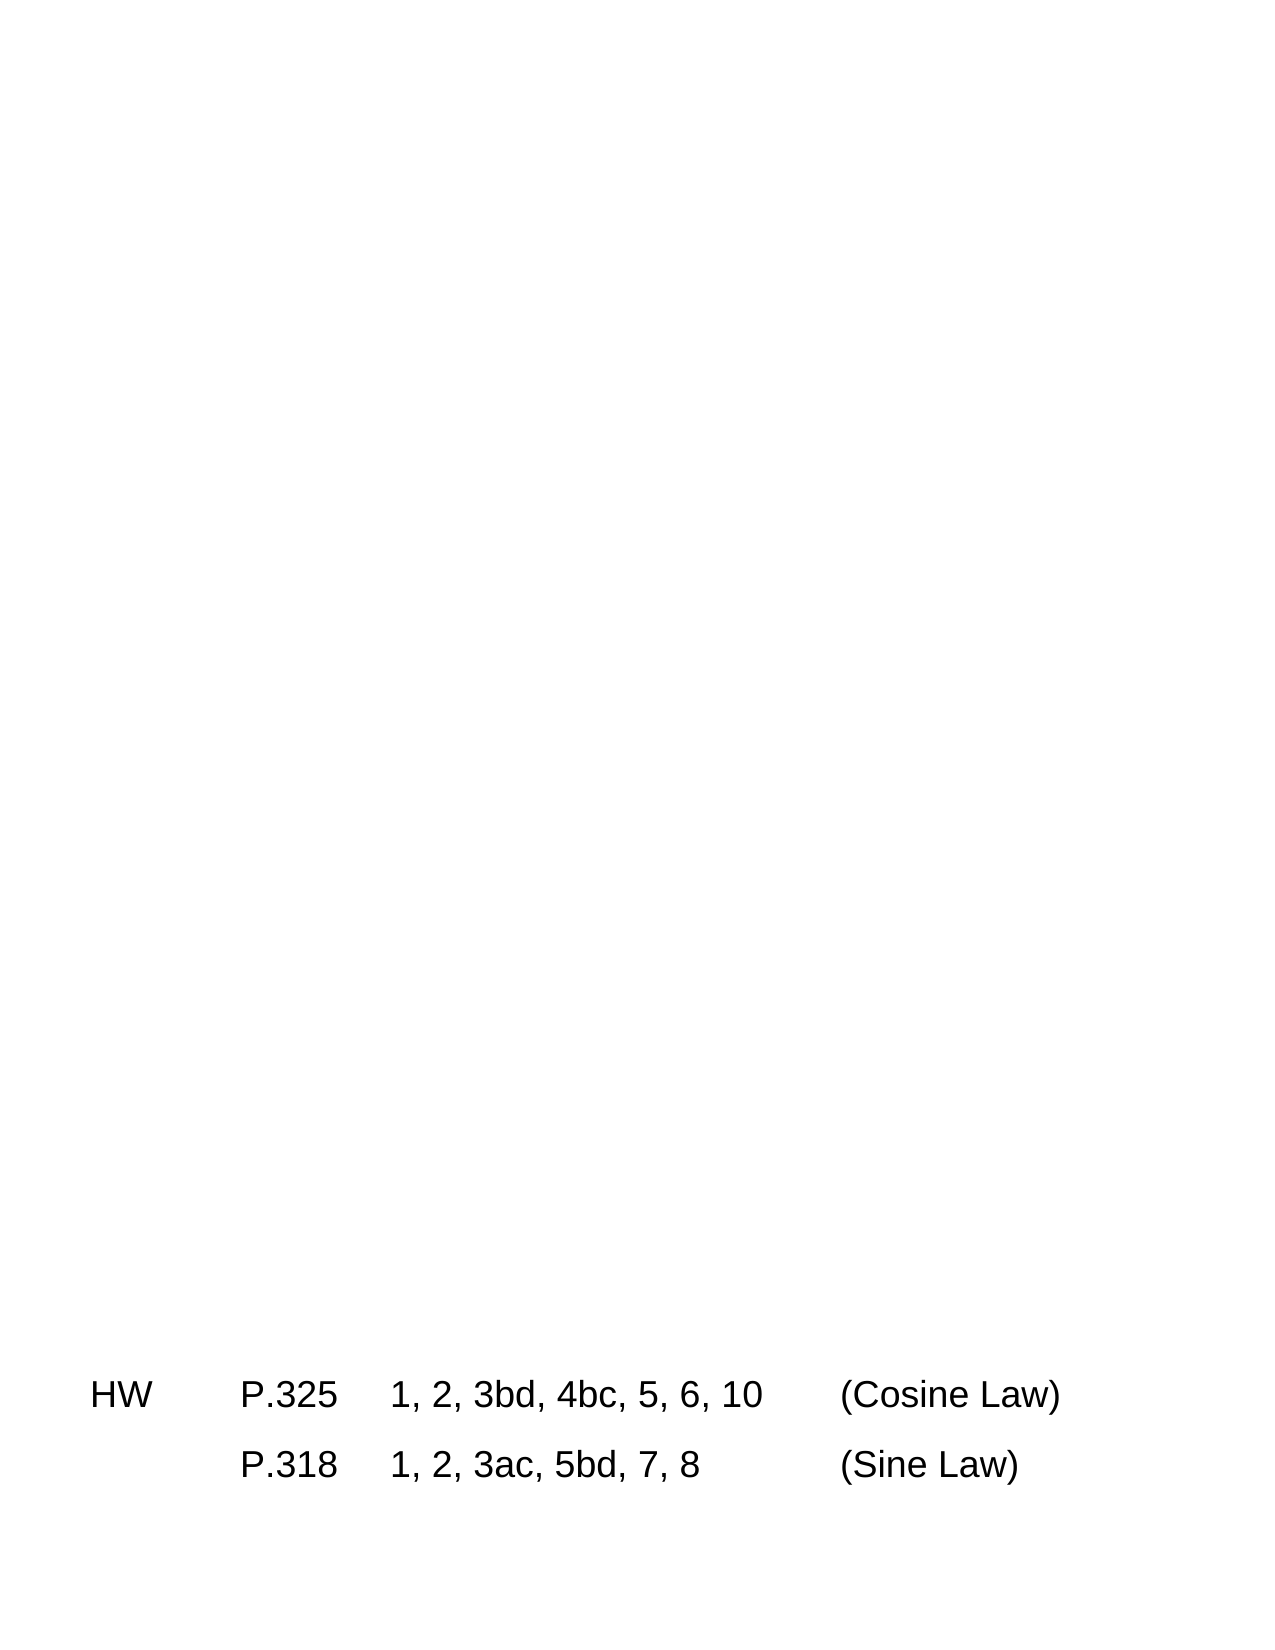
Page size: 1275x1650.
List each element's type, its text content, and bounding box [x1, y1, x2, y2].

text HW P.325 1, 2, 3bd, 4bc, 5, 6, 10 (Cosine Law) [90, 1372, 1185, 1415]
text P.318 1, 2, 3ac, 5bd, 7, 8 (Sine Law) [90, 1442, 1185, 1486]
